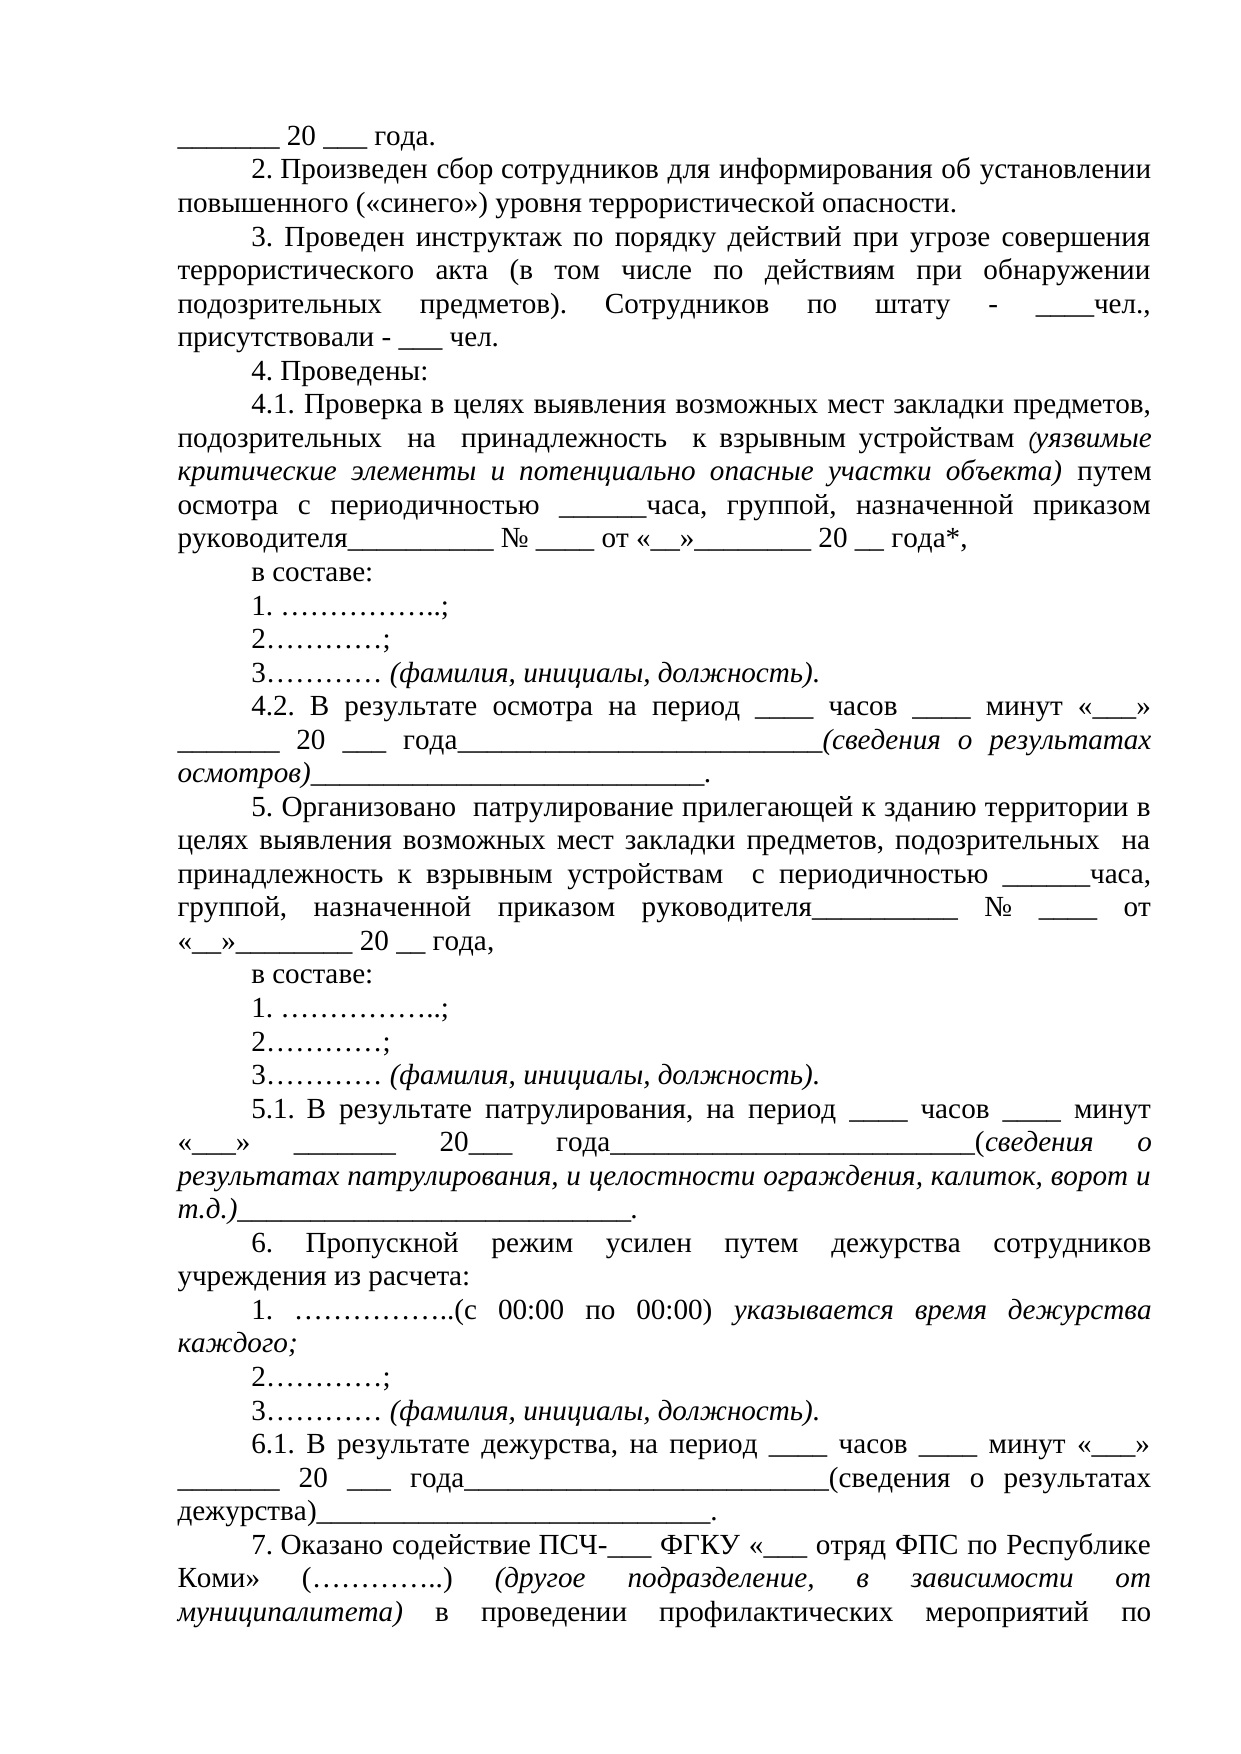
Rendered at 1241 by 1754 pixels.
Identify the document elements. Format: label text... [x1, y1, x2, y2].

text 2…………; [177, 1024, 1152, 1057]
text 3………… (фамилия, инициалы, должность). [177, 1393, 1152, 1426]
text 3. Проведен инструктаж по порядку действий при угрозе совершения террористического акта (в том числе по действиям при обнаружении подозрительных предметов). Сотрудников по штату - ____чел., присутствовали - ___ чел. [177, 219, 1152, 353]
text 4.2. В результате осмотра на период ____ часов ____ минут «___» _______ 20 ___ года_________________________(сведения о результатах осмотров)___________________________. [177, 688, 1152, 789]
text 5.1. В результате патрулирования, на период ____ часов ____ минут «___» _______ 20___ года_________________________(сведения о результатах патрулирования, и целостности ограждения, калиток, ворот и т.д.)___________________________. [177, 1091, 1152, 1225]
text в составе: [177, 957, 1152, 990]
text 6. Пропускной режим усилен путем дежурства сотрудников учреждения из расчета: [177, 1225, 1152, 1292]
text 2…………; [177, 621, 1152, 655]
text 3………… (фамилия, инициалы, должность). [177, 655, 1152, 688]
text 6.1. В результате дежурства, на период ____ часов ____ минут «___» _______ 20 ___ года_________________________(сведения о результатах дежурства)___________________________. [177, 1426, 1152, 1527]
text 4. Проведены: [177, 353, 1152, 386]
text 2. Произведен сбор сотрудников для информирования об установлении повышенного («синего») уровня террористической опасности. [177, 152, 1152, 219]
text 3………… (фамилия, инициалы, должность). [177, 1057, 1152, 1091]
text 1. ……………..; [177, 588, 1152, 621]
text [177, 1527, 1152, 1627]
text 2…………; [177, 1359, 1152, 1393]
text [177, 118, 1152, 152]
text 1. ……………..(с по 00:00) указывается время дежурства каждого; [177, 1292, 1152, 1359]
text 1. ……………..; [177, 990, 1152, 1024]
text 5. Организовано патрулирование прилегающей к зданию территории в целях выявления возможных мест закладки предметов, подозрительных на принадлежность к взрывным устройствам с периодичностью ______часа, группой, назначенной приказом руководителя__________ № ____ от «__»________ 20 __ года, [177, 789, 1152, 957]
text в составе: [177, 554, 1152, 588]
text 4.1. Проверка в целях выявления возможных мест закладки предметов, подозрительных на принадлежность к взрывным устройствам (уязвимые критические элементы и потенциально опасные участки объекта) путем осмотра с периодичностью ______часа, группой, назначенной приказом руководителя__________ № ____ от «__»________ 20 __ года*, [177, 386, 1152, 554]
